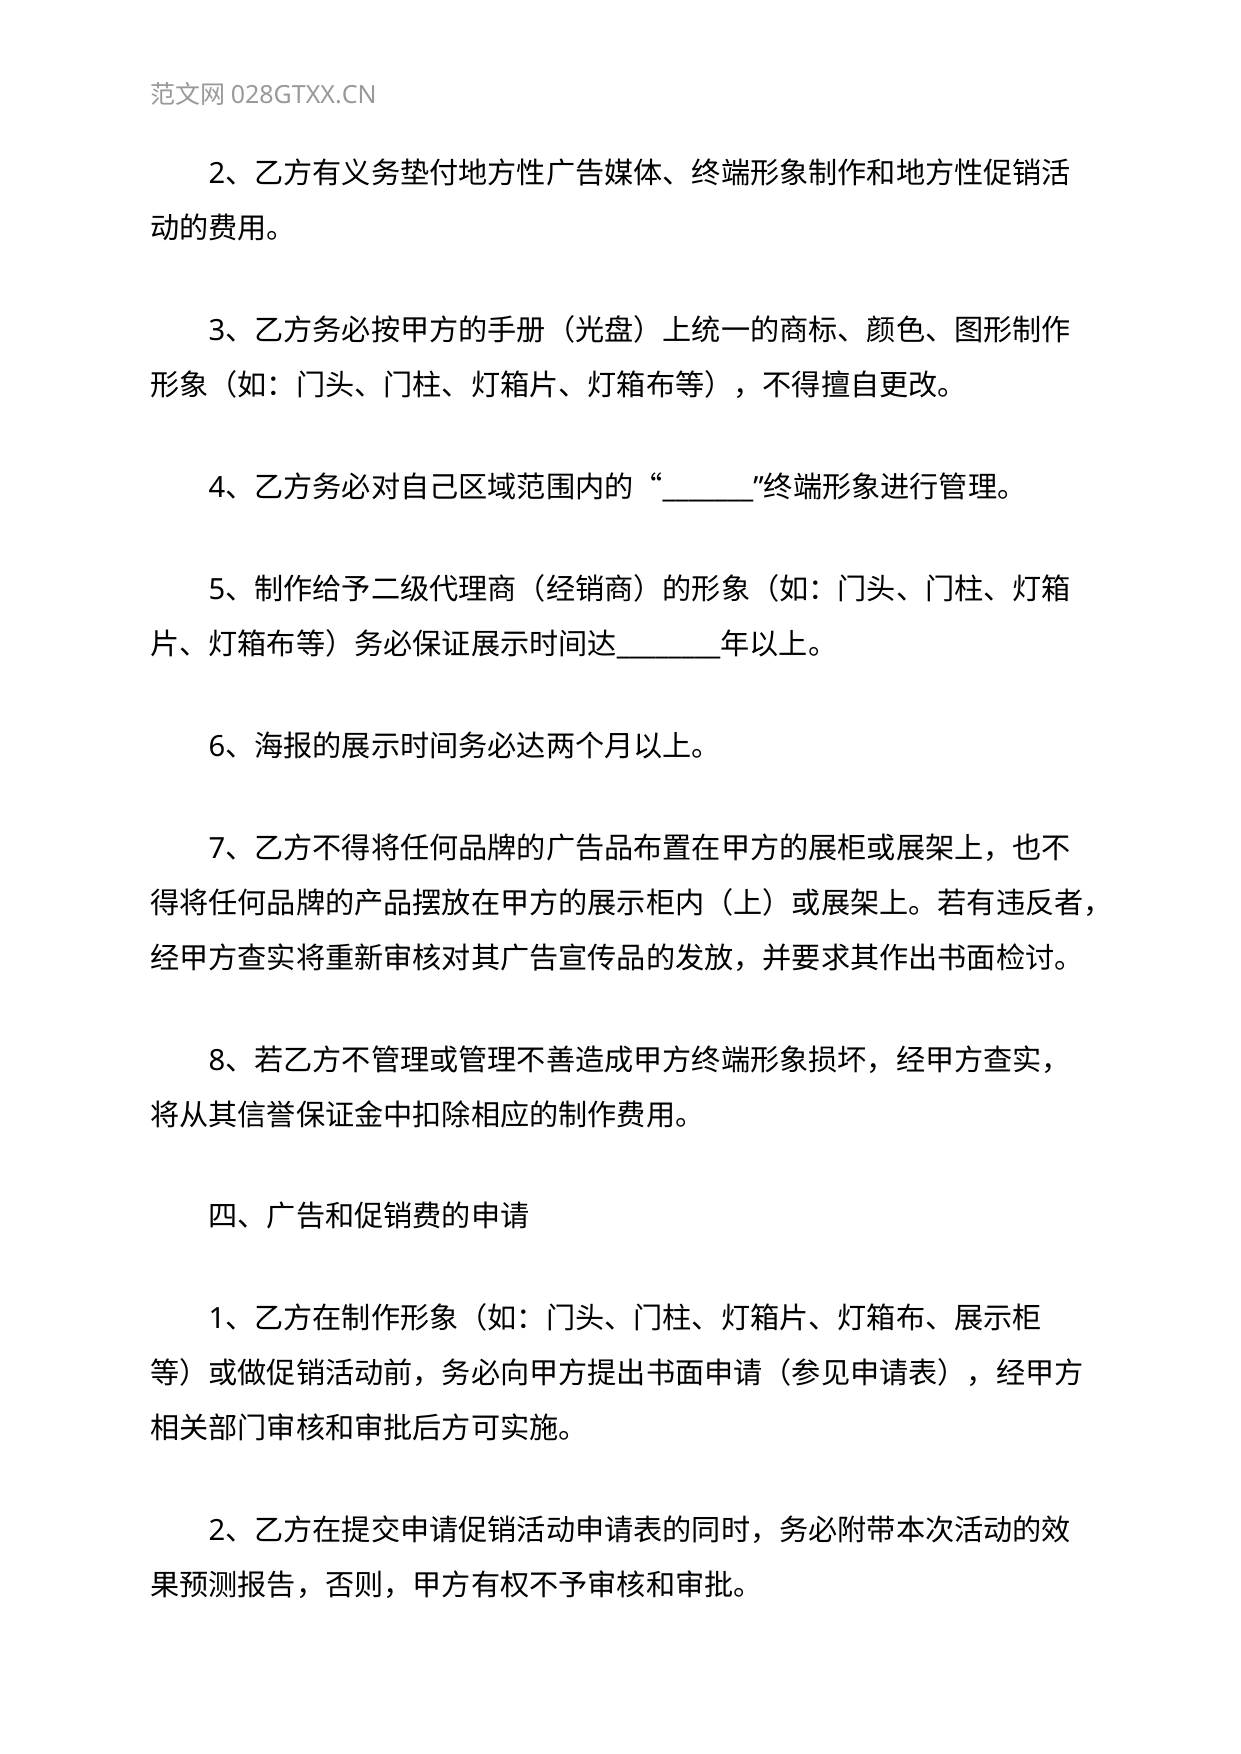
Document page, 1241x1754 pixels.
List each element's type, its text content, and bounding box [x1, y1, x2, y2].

text 4、乙方务必对自己区域范围内的“_______”终端形象进行管理。 [150, 463, 1090, 506]
text 6、海报的展示时间务必达两个月以上。 [150, 722, 1090, 765]
text 2、乙方在提交申请促销活动申请表的同时，务必附带本次活动的效果预测报告，否则，甲方有权不予审核和审批。 [150, 1506, 1090, 1604]
text 3、乙方务必按甲方的手册（光盘）上统一的商标、颜色、图形制作形象（如：门头、门柱、灯箱片、灯箱布等），不得擅自更改。 [150, 307, 1090, 404]
text 2、乙方有义务垫付地方性广告媒体、终端形象制作和地方性促销活动的费用。 [150, 150, 1090, 247]
text 8、若乙方不管理或管理不善造成甲方终端形象损坏，经甲方查实，将从其信誉保证金中扣除相应的制作费用。 [150, 1036, 1090, 1133]
text 四、广告和促销费的申请 [150, 1193, 1090, 1235]
text 5、制作给予二级代理商（经销商）的形象（如：门头、门柱、灯箱片、灯箱布等）务必保证展示时间达________年以上。 [150, 566, 1090, 663]
text 1、乙方在制作形象（如：门头、门柱、灯箱片、灯箱布、展示柜等）或做促销活动前，务必向甲方提出书面申请（参见申请表），经甲方相关部门审核和审批后方可实施。 [150, 1295, 1090, 1447]
text 7、乙方不得将任何品牌的广告品布置在甲方的展柜或展架上，也不得将任何品牌的产品摆放在甲方的展示柜内（上）或展架上。若有违反者，经甲方查实将重新审核对其广告宣传品的发放，并要求其作出书面检讨。 [150, 824, 1090, 977]
